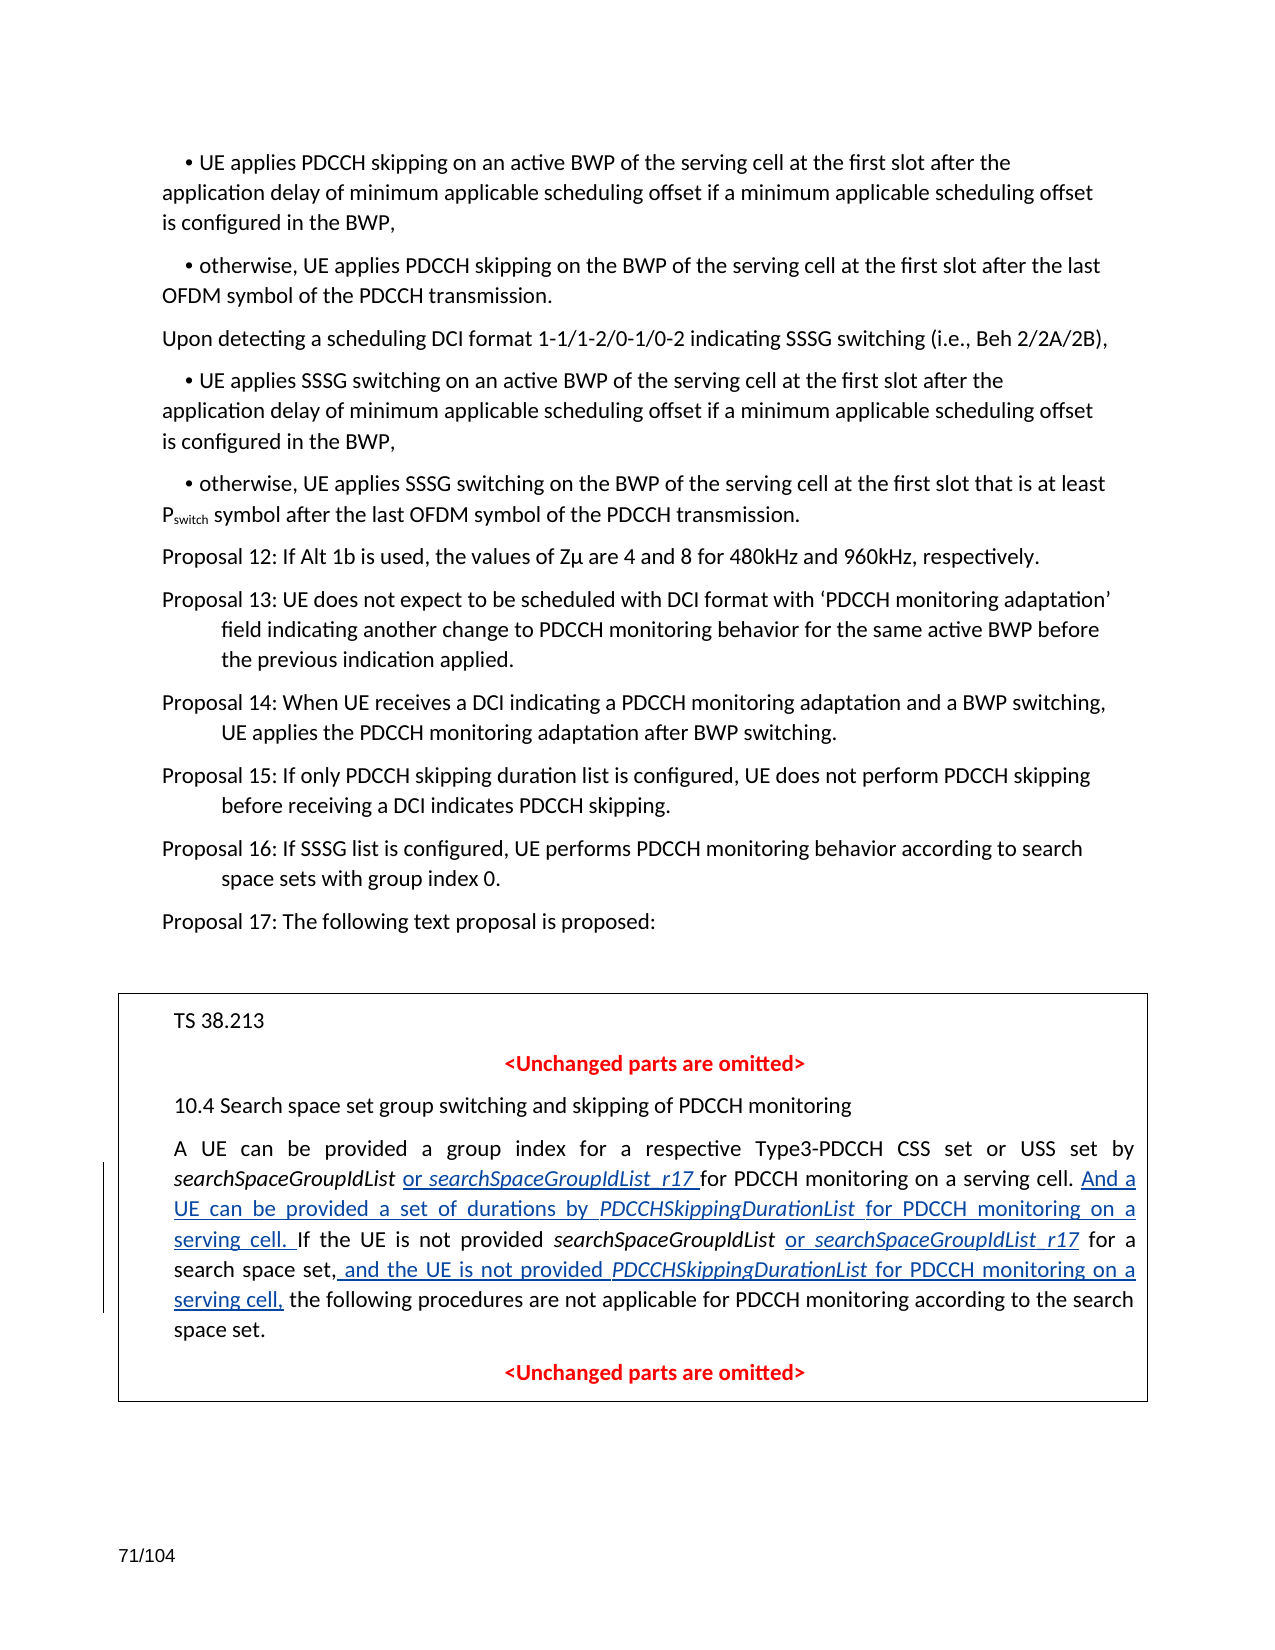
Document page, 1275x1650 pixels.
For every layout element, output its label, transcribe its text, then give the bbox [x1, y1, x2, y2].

text Proposal 17: The following text proposal is proposed: [162, 907, 1113, 935]
text • otherwise, UE applies PDCCH skipping on the BWP of the serving cell at the first slot after the last OFDM symbol of the PDCCH transmission. [162, 251, 1113, 309]
text Proposal 12: If Alt 1b is used, the values of Zμ are 4 and 8 for 480kHz and 960kHz, respectively. [162, 542, 1113, 571]
text • UE applies SSSG switching on an active BWP of the serving cell at the first slot after the application delay of minimum applicable scheduling offset if a minimum applicable scheduling offset is configured in the BWP, [162, 366, 1113, 455]
text • otherwise, UE applies SSSG switching on the BWP of the serving cell at the first slot that is at least Pswitch symbol after the last OFDM symbol of the PDCCH transmission. [162, 469, 1113, 528]
text Proposal 13: UE does not expect to be scheduled with DCI format with ‘PDCCH monitoring adaptation’ field indicating another change to PDCCH monitoring behavior for the same active BWP before the previous indication applied. [162, 585, 1113, 674]
text Proposal 15: If only PDCCH skipping duration list is configured, UE does not perform PDCCH skipping before receiving a DCI indicates PDCCH skipping. [162, 761, 1113, 819]
text Proposal 14: When UE receives a DCI indicating a PDCCH monitoring adaptation and a BWP switching, UE applies the PDCCH monitoring adaptation after BWP switching. [162, 688, 1113, 747]
text • UE applies PDCCH skipping on an active BWP of the serving cell at the first slot after the application delay of minimum applicable scheduling offset if a minimum applicable scheduling offset is configured in the BWP, [162, 148, 1113, 236]
text Upon detecting a scheduling DCI format 1-1/1-2/0-1/0-2 indicating SSSG switching (i.e., Beh 2/2A/2B), [162, 324, 1113, 352]
text Proposal 16: If SSSG list is configured, UE performs PDCCH monitoring behavior according to search space sets with group index 0. [162, 834, 1113, 892]
table_header TS 38.213 <Unchanged parts are omitted> 10.4 Search space set group switching and skipping of PDCCH monitoring A UE can be provided a group index for a respective Type3-PDCCH CSS set or USS set by searchSpaceGroupIdList for PDCCH monitoring on a serving cell. If the UE is not provided searchSpaceGroupIdList for a search space set, the following procedures are not applicable for PDCCH monitoring according to the search space set. <Unchanged parts are omitted> [119, 994, 1147, 1401]
